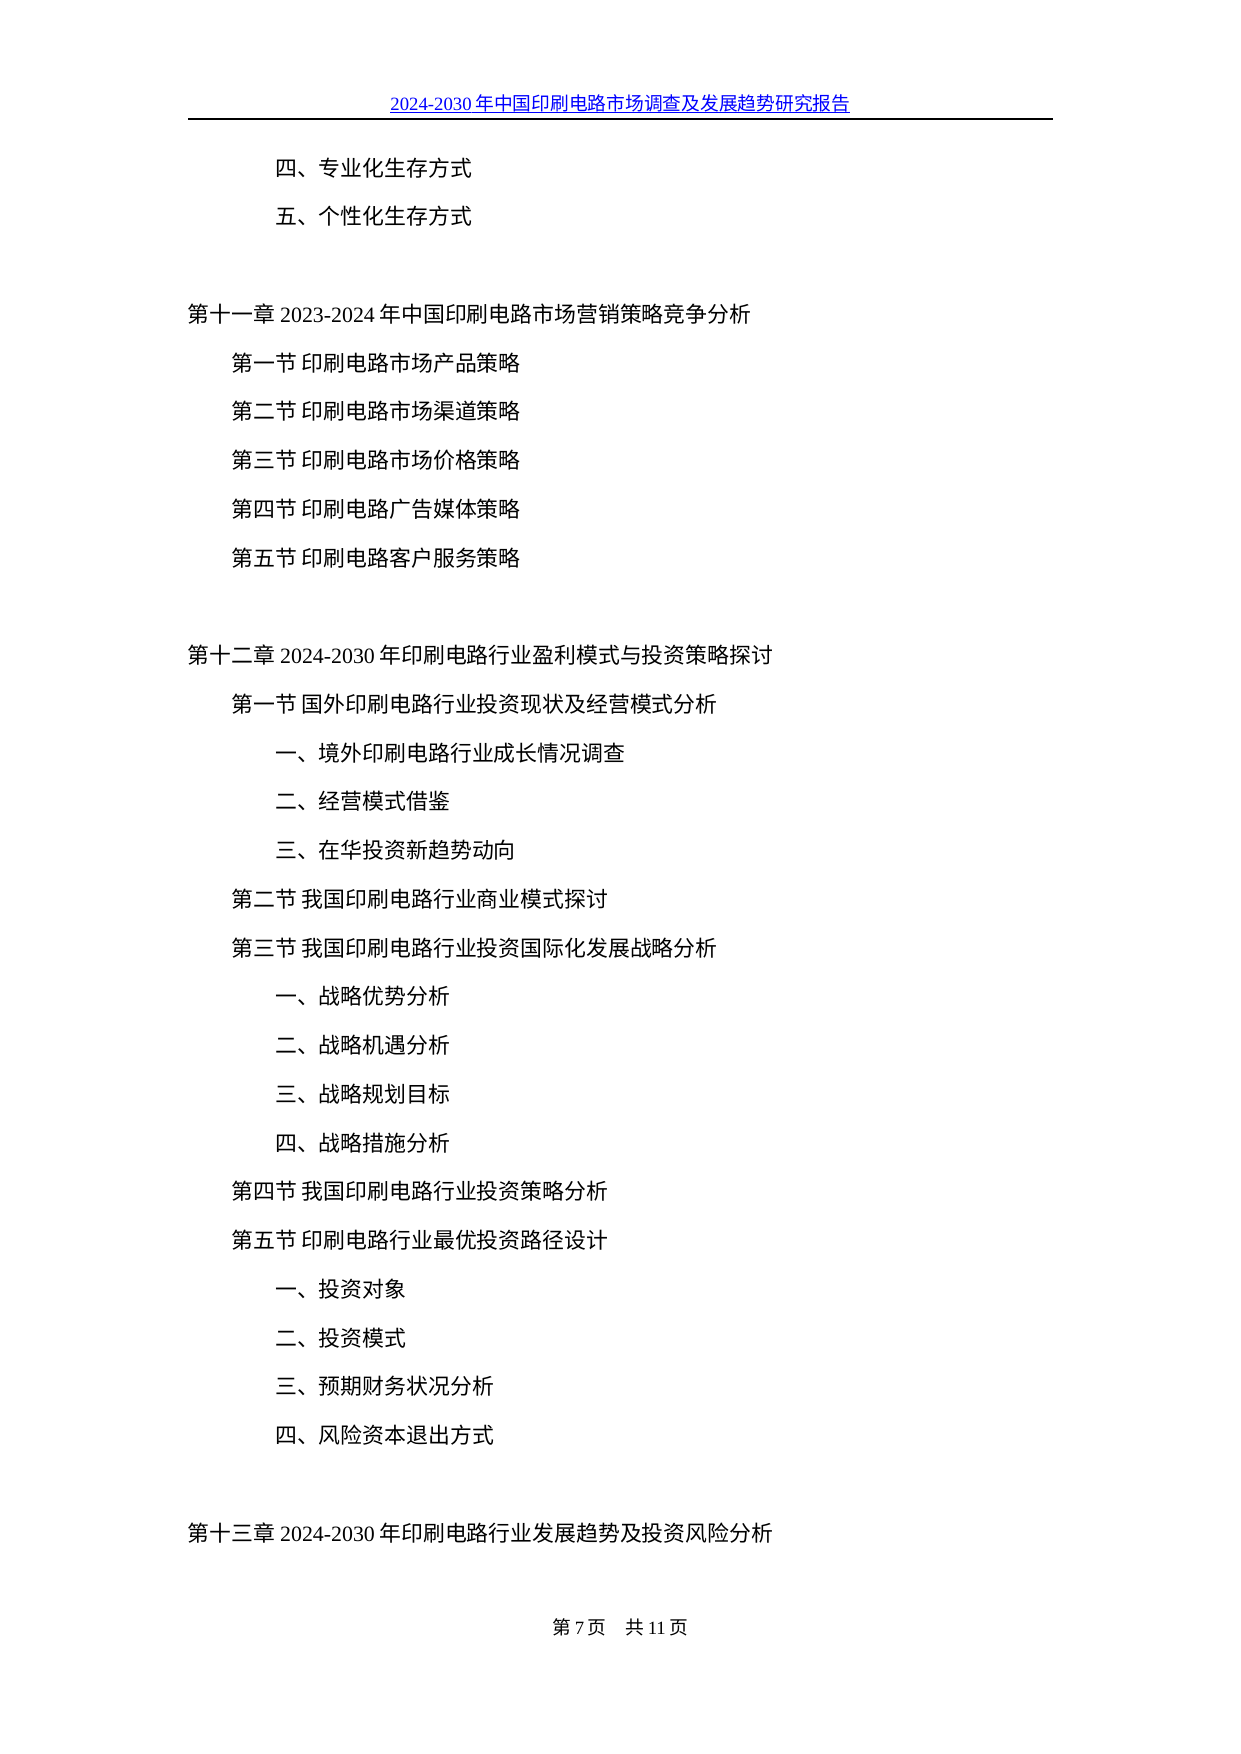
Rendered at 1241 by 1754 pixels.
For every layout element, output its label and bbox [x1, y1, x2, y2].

text [187, 150, 1053, 1548]
